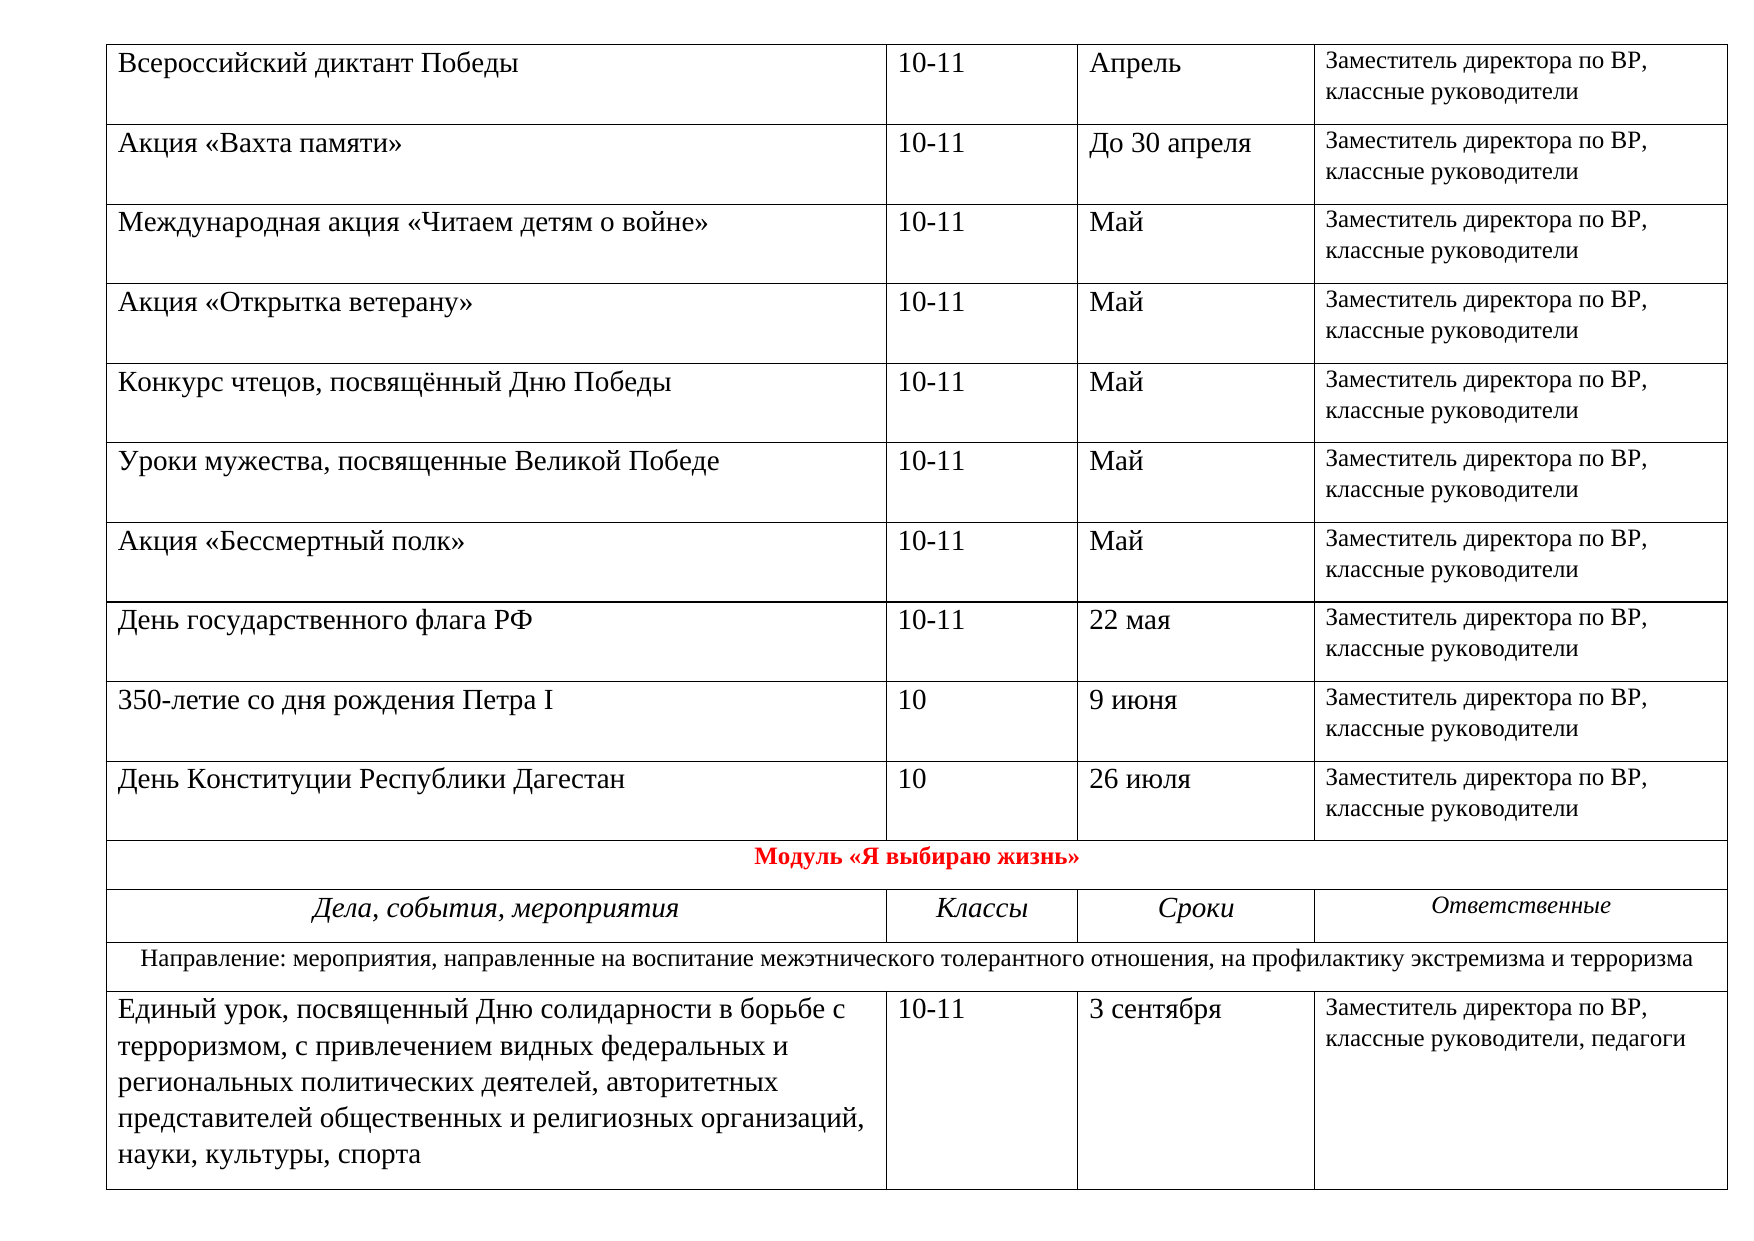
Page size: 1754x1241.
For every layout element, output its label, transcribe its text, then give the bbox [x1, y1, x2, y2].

table_cell Заместитель директора по ВР, классные руководители [1315, 762, 1727, 840]
table_cell Заместитель директора по ВР, классные руководители [1315, 603, 1727, 681]
table_cell 3 сентября [1078, 992, 1314, 1188]
table_cell 10-11 [887, 992, 1077, 1188]
table_cell 26 июля [1078, 762, 1314, 840]
table_cell Май [1078, 205, 1314, 283]
table_cell Уроки мужества, посвященные Великой Победе [107, 443, 886, 522]
table_cell Сроки [1078, 890, 1314, 942]
table_cell 10-11 [887, 603, 1077, 681]
table_cell 10-11 [887, 364, 1077, 442]
table_cell Модуль «Я выбираю жизнь» [107, 841, 1727, 889]
table_cell Конкурс чтецов, посвящённый Дню Победы [107, 364, 886, 442]
table_cell Заместитель директора по ВР, классные руководители [1315, 523, 1727, 601]
table_cell До 30 апреля [1078, 125, 1314, 203]
table_cell Заместитель директора по ВР, классные руководители [1315, 284, 1727, 363]
table_cell Май [1078, 443, 1314, 522]
table_cell Направление: мероприятия, направленные на воспитание межэтнического толерантного отношения, на профилактику экстремизма и терроризма [107, 943, 1727, 991]
table_cell Акция «Открытка ветерану» [107, 284, 886, 363]
table_cell 10-11 [887, 284, 1077, 363]
table_cell Май [1078, 364, 1314, 442]
table_cell Классы [887, 890, 1077, 942]
table_cell Май [1078, 284, 1314, 363]
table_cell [1315, 992, 1727, 1188]
table_cell Единый урок, посвященный Дню солидарности в борьбе с терроризмом, с привлечением видных федеральных и региональных политических деятелей, авторитетных представителей общественных и религиозных организаций, науки, культуры, спорта [107, 992, 886, 1188]
table_cell 10-11 [887, 125, 1077, 203]
table_cell 350-летие со дня рождения Петра I [107, 682, 886, 761]
table_cell 10 [887, 762, 1077, 840]
table_cell 10-11 [887, 443, 1077, 522]
table_cell Апрель [1078, 45, 1314, 124]
table_cell Заместитель директора по ВР, классные руководители [1315, 45, 1727, 124]
table_cell 22 мая [1078, 603, 1314, 681]
table_cell Акция «Вахта памяти» [107, 125, 886, 203]
table_cell Заместитель директора по ВР, классные руководители [1315, 205, 1727, 283]
table_cell 10 [887, 682, 1077, 761]
table_cell Ответственные [1315, 890, 1727, 942]
table_cell День Конституции Республики Дагестан [107, 762, 886, 840]
table_cell Акция «Бессмертный полк» [107, 523, 886, 601]
table_cell День государственного флага РФ [107, 603, 886, 681]
table_cell Заместитель директора по ВР, классные руководители [1315, 443, 1727, 522]
table_cell 10-11 [887, 523, 1077, 601]
table_cell Заместитель директора по ВР, классные руководители [1315, 682, 1727, 761]
table_cell 9 июня [1078, 682, 1314, 761]
table_cell Международная акция «Читаем детям о войне» [107, 205, 886, 283]
table_cell Заместитель директора по ВР, классные руководители [1315, 125, 1727, 203]
table_cell Всероссийский диктант Победы [107, 45, 886, 124]
table_cell 10-11 [887, 45, 1077, 124]
table_cell Дела, события, мероприятия [107, 890, 886, 942]
table_cell Май [1078, 523, 1314, 601]
table_cell 10-11 [887, 205, 1077, 283]
table_cell Заместитель директора по ВР, классные руководители [1315, 364, 1727, 442]
